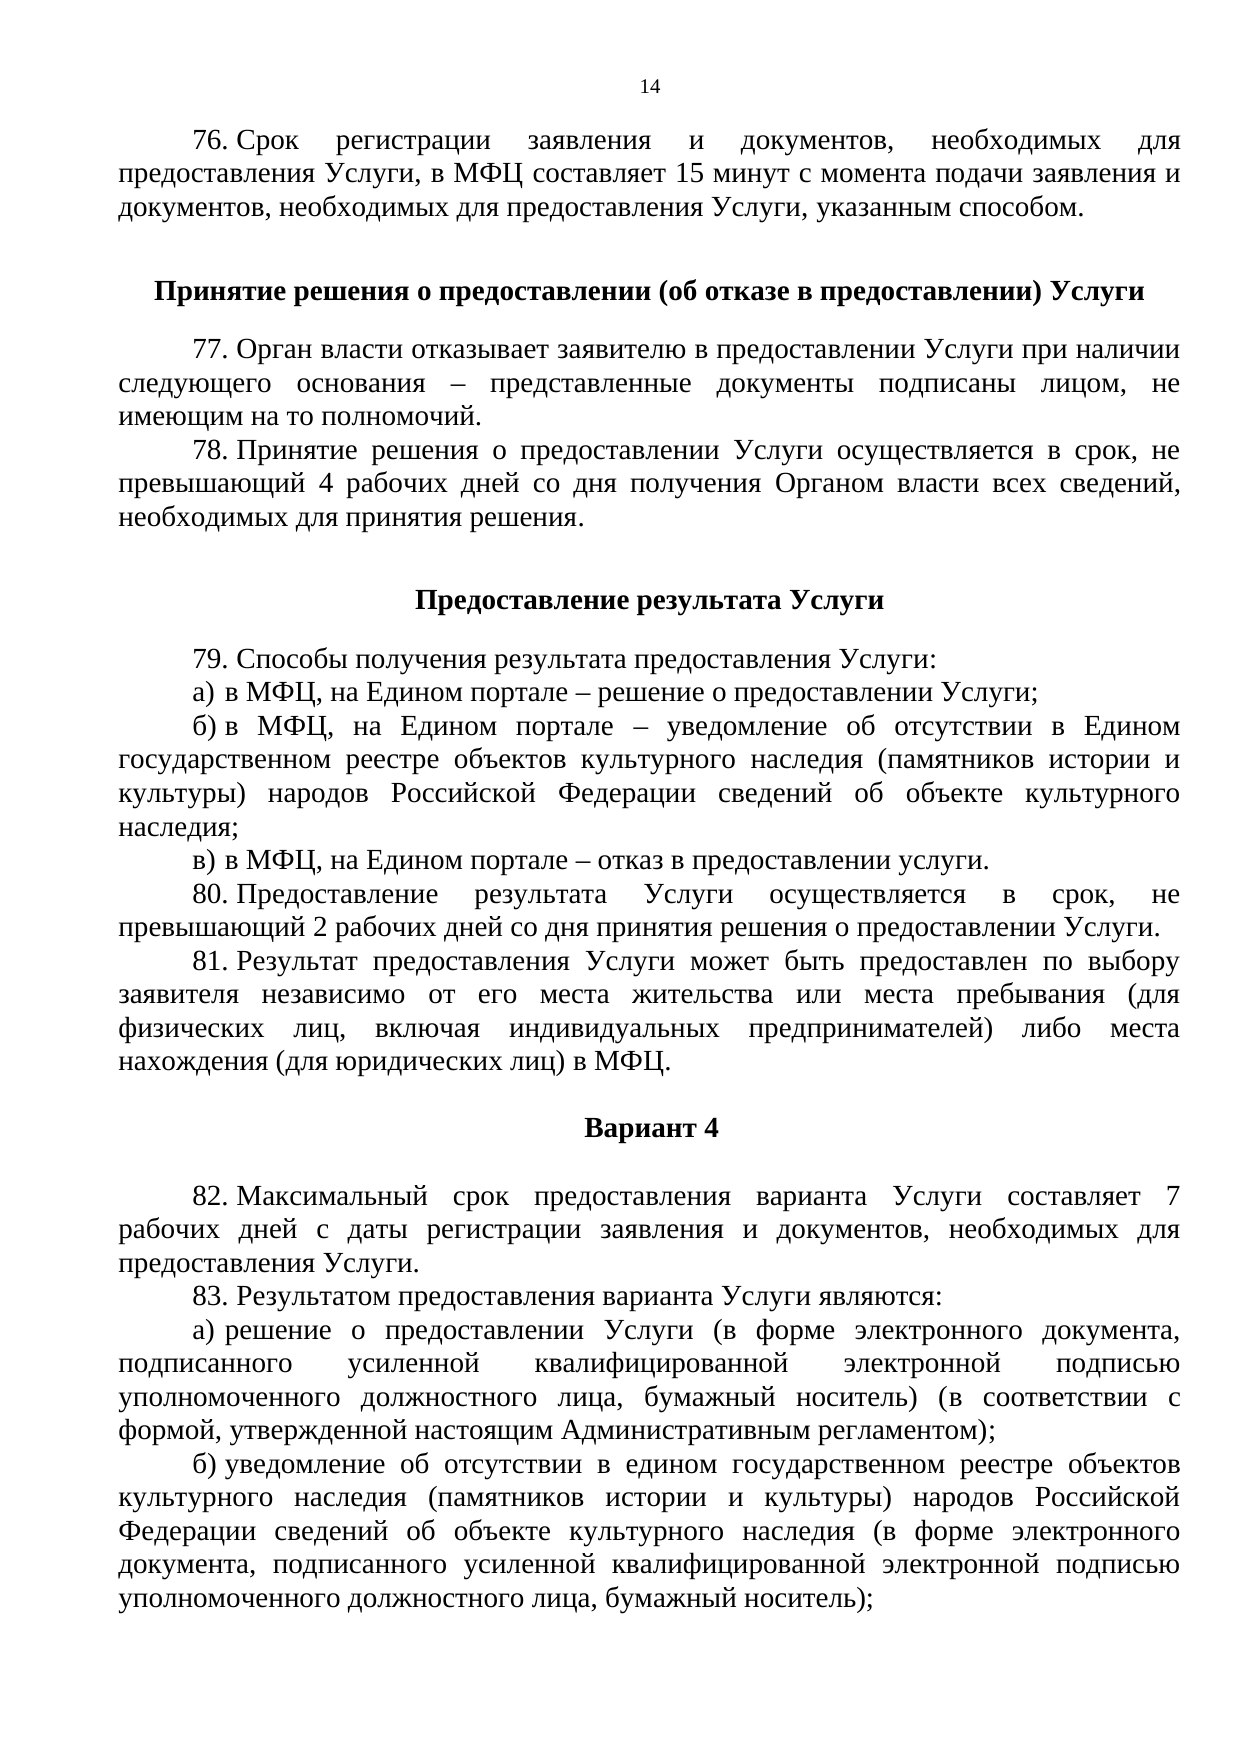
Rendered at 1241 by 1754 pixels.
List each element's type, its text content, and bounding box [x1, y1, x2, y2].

list Способы получения результата предоставления Услуги: [118, 641, 1181, 674]
list в МФЦ, на Едином портале – уведомление об отсутствии в Едином государственном реестре объектов культурного наследия (памятников истории и культуры) народов Российской Федерации сведений об объекте культурного наследия; [118, 708, 1181, 842]
list Орган власти отказывает заявителю в предоставлении Услуги при наличии следующего основания – представленные документы подписаны лицом, не имеющим на то полномочий. [118, 331, 1181, 432]
list Результат предоставления Услуги может быть предоставлен по выбору заявителя независимо от его места жительства или места пребывания (для физических лиц, включая индивидуальных предпринимателей) либо места нахождения (для юридических лиц) в МФЦ. [118, 943, 1181, 1077]
list Предоставление результата Услуги осуществляется в срок, не превышающий 2 рабочих дней со дня принятия решения о предоставлении Услуги. [118, 876, 1181, 943]
list Результатом предоставления варианта Услуги являются: [118, 1278, 1181, 1312]
list Принятие решения о предоставлении Услуги осуществляется в срок, не превышающий 4 рабочих дней со дня получения Органом власти всех сведений, необходимых для принятия решения. [118, 432, 1181, 532]
text Принятие решения о предоставлении (об отказе в предоставлении) Услуги [118, 273, 1181, 306]
list Максимальный срок предоставления варианта Услуги составляет 7 рабочих дней с даты регистрации заявления и документов, необходимых для предоставления Услуги. [118, 1178, 1181, 1278]
list Срок регистрации заявления и документов, необходимых для предоставления Услуги, в МФЦ составляет 15 минут с момента подачи заявления и документов, необходимых для предоставления Услуги, указанным способом. [118, 122, 1181, 223]
list уведомление об отсутствии в едином государственном реестре объектов культурного наследия (памятников истории и культуры) народов Российской Федерации сведений об объекте культурного наследия (в форме электронного документа, подписанного усиленной квалифицированной электронной подписью уполномоченного должностного лица, бумажный носитель); [118, 1446, 1181, 1614]
text Предоставление результата Услуги [118, 582, 1181, 616]
list в МФЦ, на Едином портале – отказ в предоставлении услуги. [118, 842, 1181, 876]
list решение о предоставлении Услуги (в форме электронного документа, подписанного усиленной квалифицированной электронной подписью уполномоченного должностного лица, бумажный носитель) (в соответствии с формой, утвержденной настоящим Административным регламентом); [118, 1312, 1181, 1446]
list в МФЦ, на Едином портале – решение о предоставлении Услуги; [118, 674, 1181, 708]
